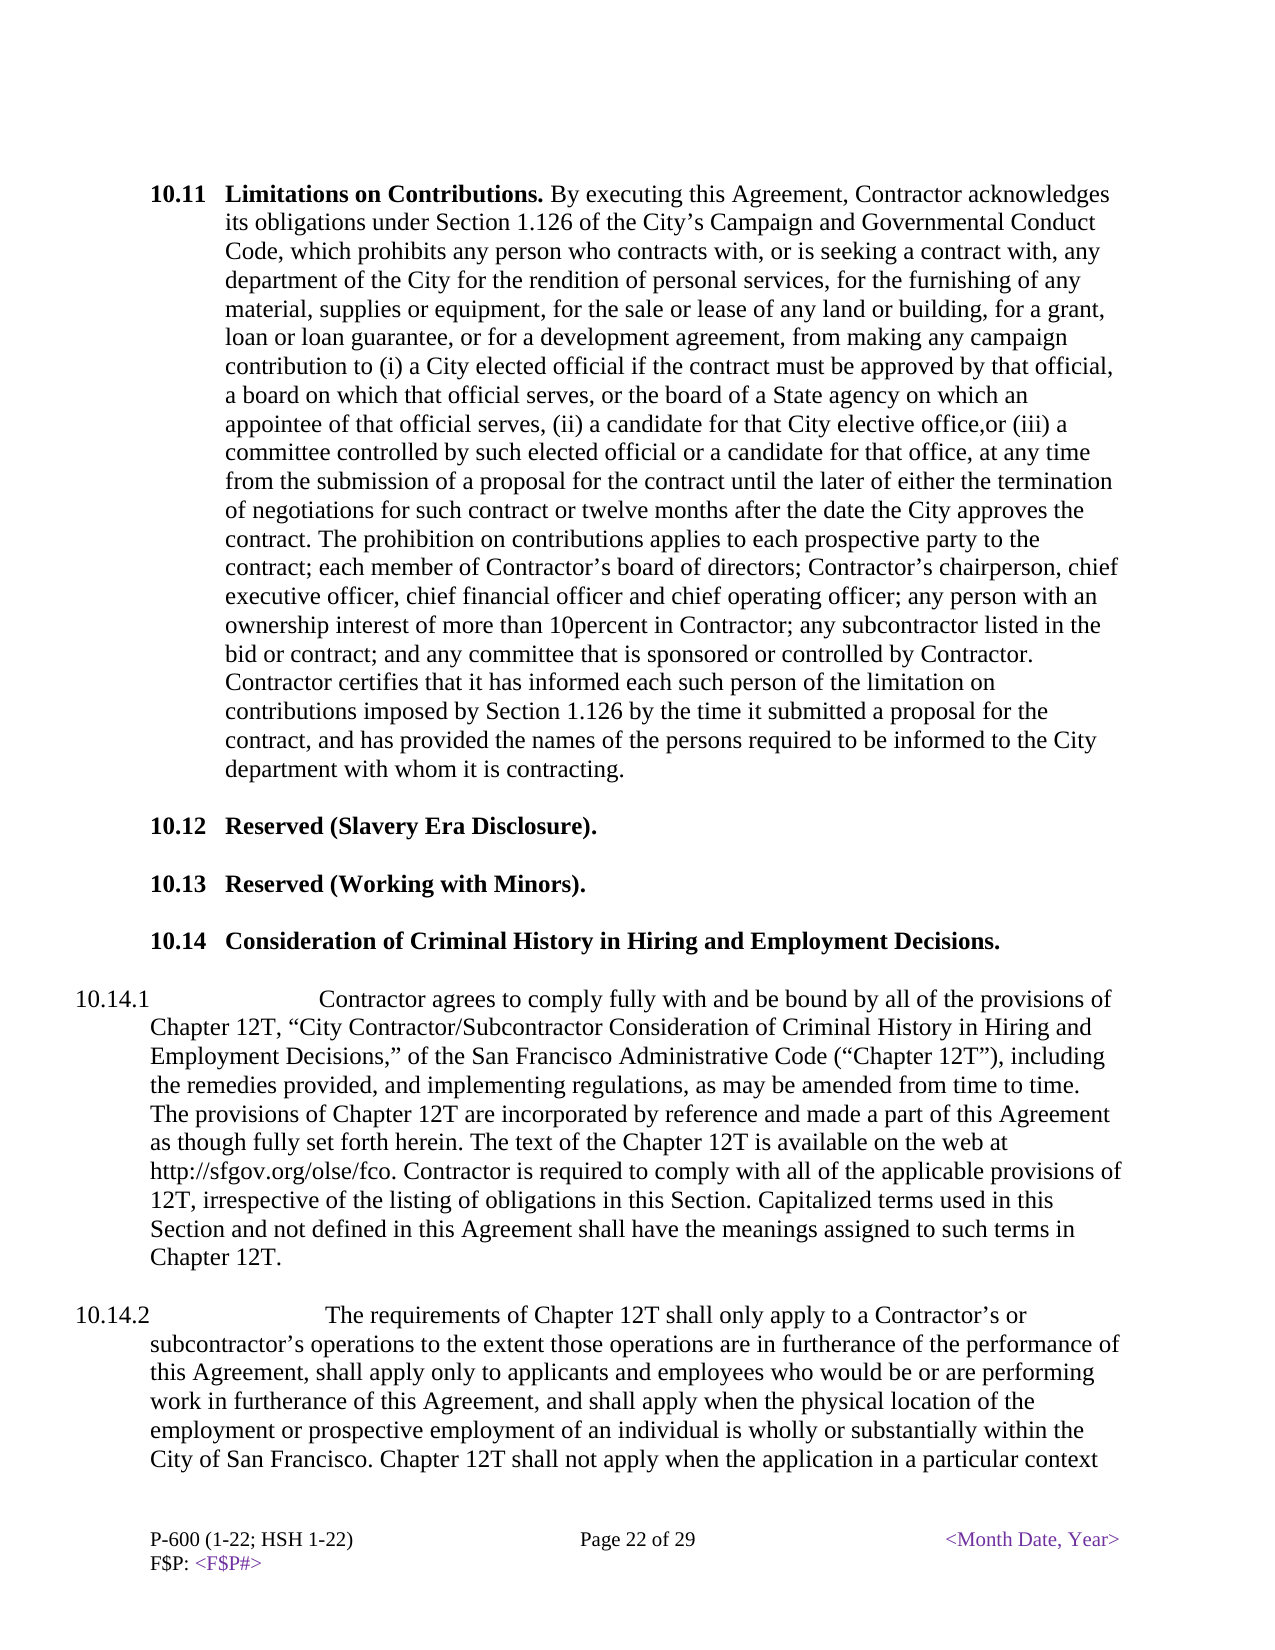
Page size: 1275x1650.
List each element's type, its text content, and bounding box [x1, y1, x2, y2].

text Reserved (Slavery Era Disclosure). [150, 811, 1125, 840]
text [75, 1300, 1125, 1472]
text Consideration of Criminal History in Hiring and Employment Decisions. [150, 926, 1125, 955]
text Limitations on Contributions. By executing this Agreement, Contractor acknowledges its obligations under Section 1.126 of the City’s Campaign and Governmental Conduct Code, which prohibits any person who contracts with, or is seeking a contract with, any department of the City for the rendition of personal services, for the furnishing of any material, supplies or equipment, for the sale or lease of any land or building, for a grant, loan or loan guarantee, or for a development agreement, from making any campaign contribution to (i) a City elected official if the contract must be approved by that official, a board on which that official serves, or the board of a State agency on which an appointee of that official serves, (ii) a candidate for that City elective office,or (iii) a committee controlled by such elected official or a candidate for that office, at any time from the submission of a proposal for the contract until the later of either the termination of negotiations for such contract or twelve months after the date the City approves the contract. The prohibition on contributions applies to each prospective party to the contract; each member of Contractor’s board of directors; Contractor’s chairperson, chief executive officer, chief financial officer and chief operating officer; any person with an ownership interest of more than 10percent in Contractor; any subcontractor listed in the bid or contract; and any committee that is sponsored or controlled by Contractor. Contractor certifies that it has informed each such person of the limitation on contributions imposed by Section 1.126 by the time it submitted a proposal for the contract, and has provided the names of the persons required to be informed to the City department with whom it is contracting. [150, 179, 1125, 782]
text Contractor agrees to comply fully with and be bound by all of the provisions of Chapter 12T, “City Contractor/Subcontractor Consideration of Criminal History in Hiring and Employment Decisions,” of the San Francisco Administrative Code (“Chapter 12T”), including the remedies provided, and implementing regulations, as may be amended from time to time. The provisions of Chapter 12T are incorporated by reference and made a part of this Agreement as though fully set forth herein. The text of the Chapter 12T is available on the web at http://sfgov.org/olse/fco. Contractor is required to comply with all of the applicable provisions of 12T, irrespective of the listing of obligations in this Section. Capitalized terms used in this Section and not defined in this Agreement shall have the meanings assigned to such terms in Chapter 12T. [75, 984, 1125, 1271]
text Reserved (Working with Minors). [150, 869, 1125, 897]
